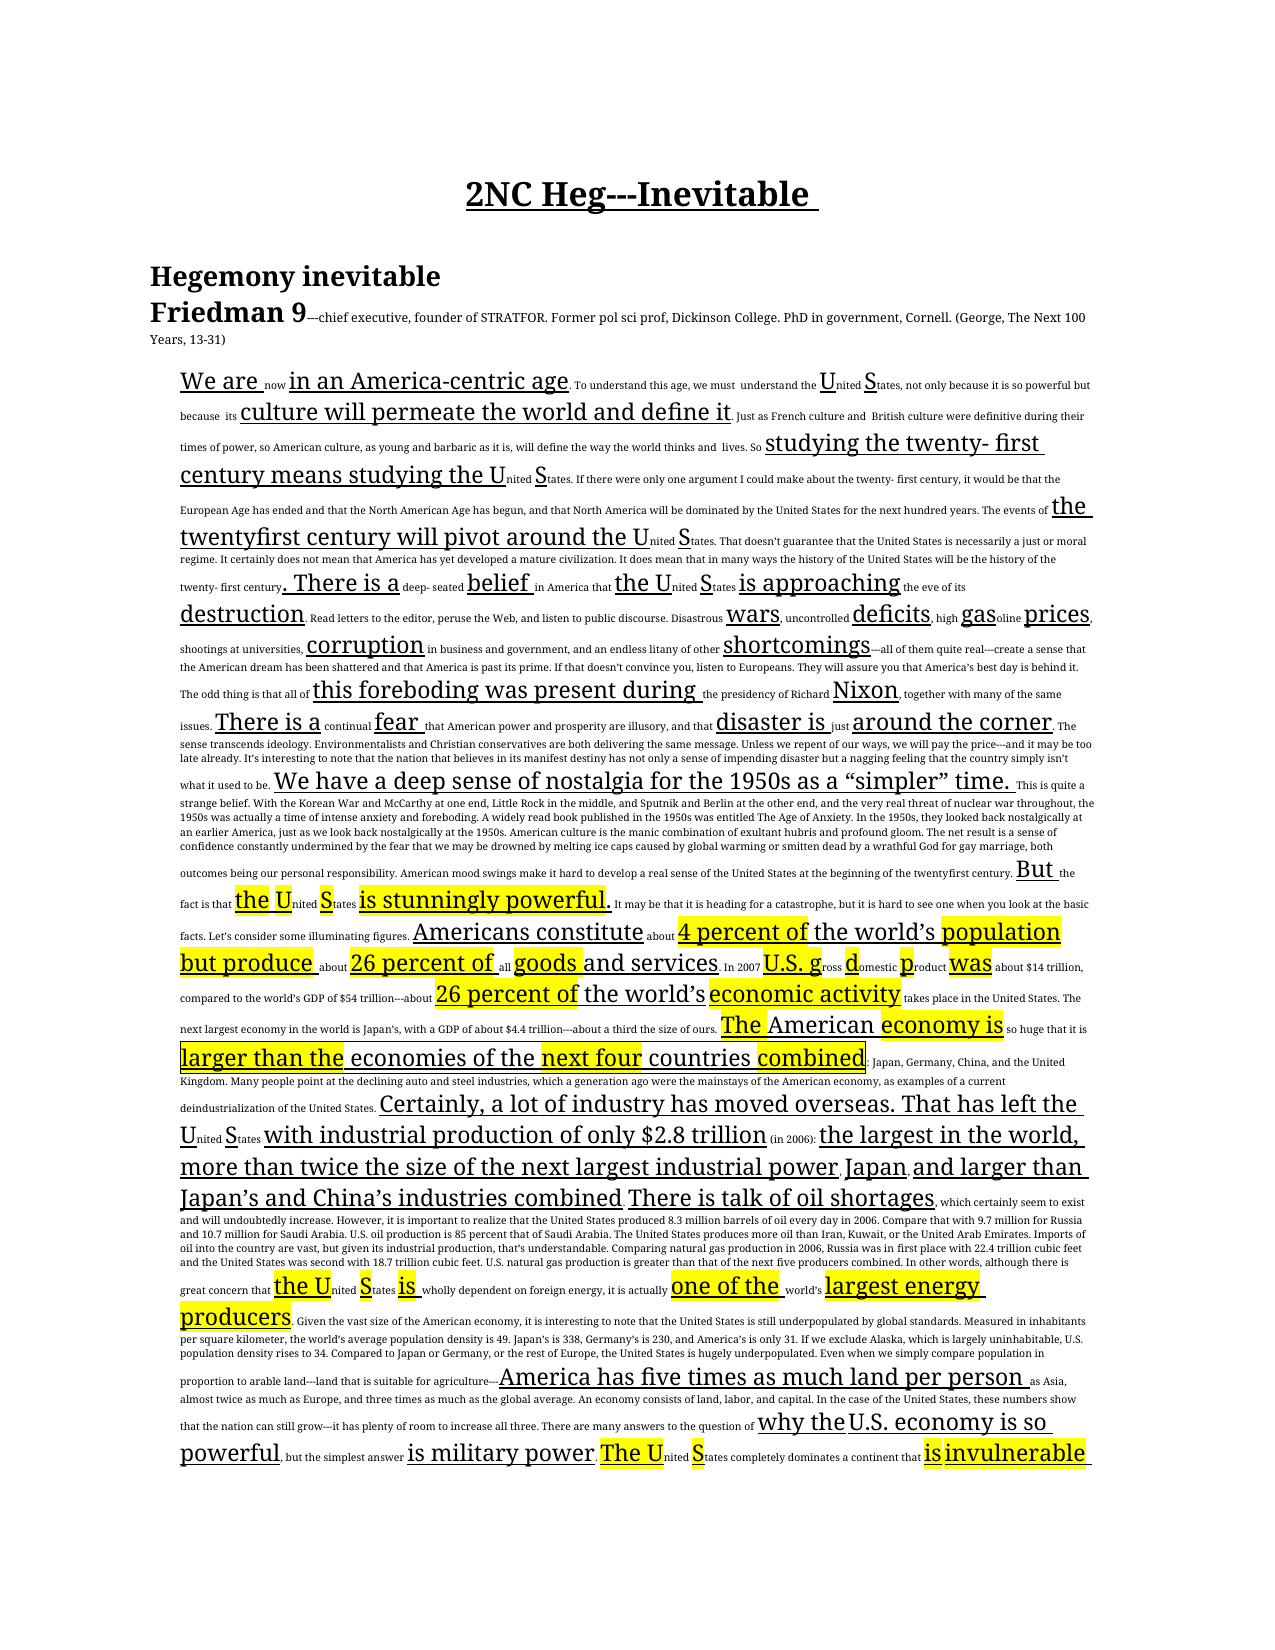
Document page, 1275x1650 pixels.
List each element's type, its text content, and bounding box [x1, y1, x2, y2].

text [180, 365, 1095, 1469]
text Friedman 9---chief executive, founder of STRATFOR. Former pol sci prof, Dickinson College. PhD in government, Cornell. (George, The Next 100 Years, 13-31) [150, 294, 1125, 348]
subtitle Hegemony inevitable [150, 257, 1125, 294]
subtitle 2NC Heg---Inevitable [150, 171, 1125, 216]
